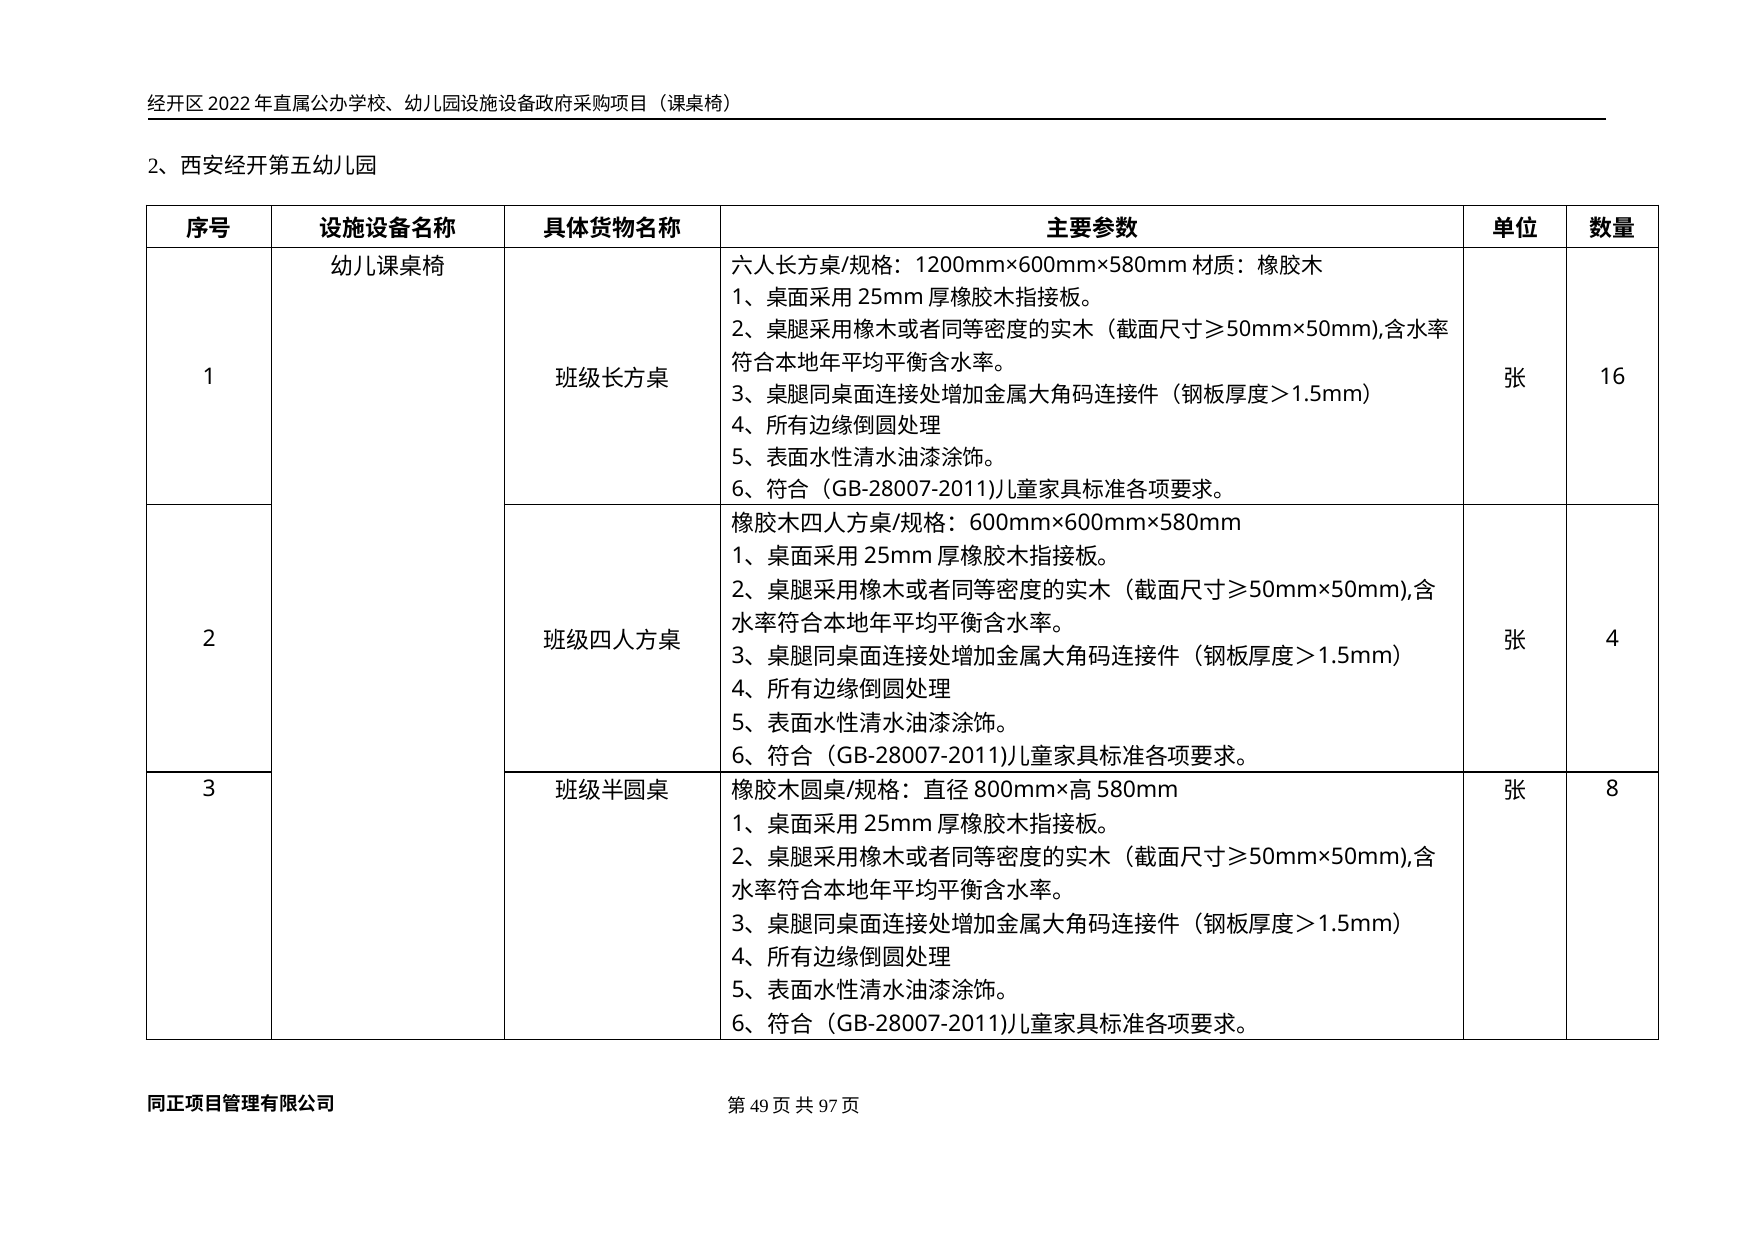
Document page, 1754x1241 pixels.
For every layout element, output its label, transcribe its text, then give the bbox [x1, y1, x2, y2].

table_cell 2 [147, 505, 271, 771]
text 2、西安经开第五幼儿园 [148, 148, 1606, 204]
table_header 序号 [147, 206, 271, 247]
table_cell 六人长方桌/规格：1200mm×600mm×580mm材质：橡胶木 1、桌面采用25mm厚橡胶木指接板。 2、桌腿采用橡木或者同等密度的实木（截面尺寸≥50mm×50mm),含水率符合本地年平均平衡含水率。 3、桌腿同桌面连接处增加金属大角码连接件（钢板厚度＞1.5mm） 4、所有边缘倒圆处理 5、表面水性清水油漆涂饰。 6、符合（GB-28007-2011)儿童家具标准各项要求。 [721, 248, 1463, 504]
table_cell 1 [147, 248, 271, 504]
table_cell 幼儿课桌椅 [272, 248, 504, 1039]
table_cell 橡胶木圆桌/规格：直径800mm×高580mm 1、桌面采用25mm厚橡胶木指接板。 2、桌腿采用橡木或者同等密度的实木（截面尺寸≥50mm×50mm),含水率符合本地年平均平衡含水率。 3、桌腿同桌面连接处增加金属大角码连接件（钢板厚度＞1.5mm） 4、所有边缘倒圆处理 5、表面水性清水油漆涂饰。 6、符合（GB-28007-2011)儿童家具标准各项要求。 [721, 773, 1463, 1039]
table_cell 班级半圆桌 [505, 773, 720, 1039]
table_header 数量 [1567, 206, 1658, 247]
table_cell 4 [1567, 505, 1658, 771]
table_cell 班级长方桌 [505, 248, 720, 504]
table_cell 张 [1464, 773, 1566, 1039]
table_cell 8 [1567, 773, 1658, 1039]
table_header 具体货物名称 [505, 206, 720, 247]
table_cell 橡胶木四人方桌/规格：600mm×600mm×580mm 1、桌面采用25mm厚橡胶木指接板。 2、桌腿采用橡木或者同等密度的实木（截面尺寸≥50mm×50mm),含水率符合本地年平均平衡含水率。 3、桌腿同桌面连接处增加金属大角码连接件（钢板厚度＞1.5mm） 4、所有边缘倒圆处理 5、表面水性清水油漆涂饰。 6、符合（GB-28007-2011)儿童家具标准各项要求。 [721, 505, 1463, 771]
table_header 设施设备名称 [272, 206, 504, 247]
table_cell 班级四人方桌 [505, 505, 720, 771]
table_cell 3 [147, 773, 271, 1039]
table_cell 张 [1464, 248, 1566, 504]
table_header 主要参数 [721, 206, 1463, 247]
table_cell 16 [1567, 248, 1658, 504]
table_header 单位 [1464, 206, 1566, 247]
table_cell 张 [1464, 505, 1566, 771]
